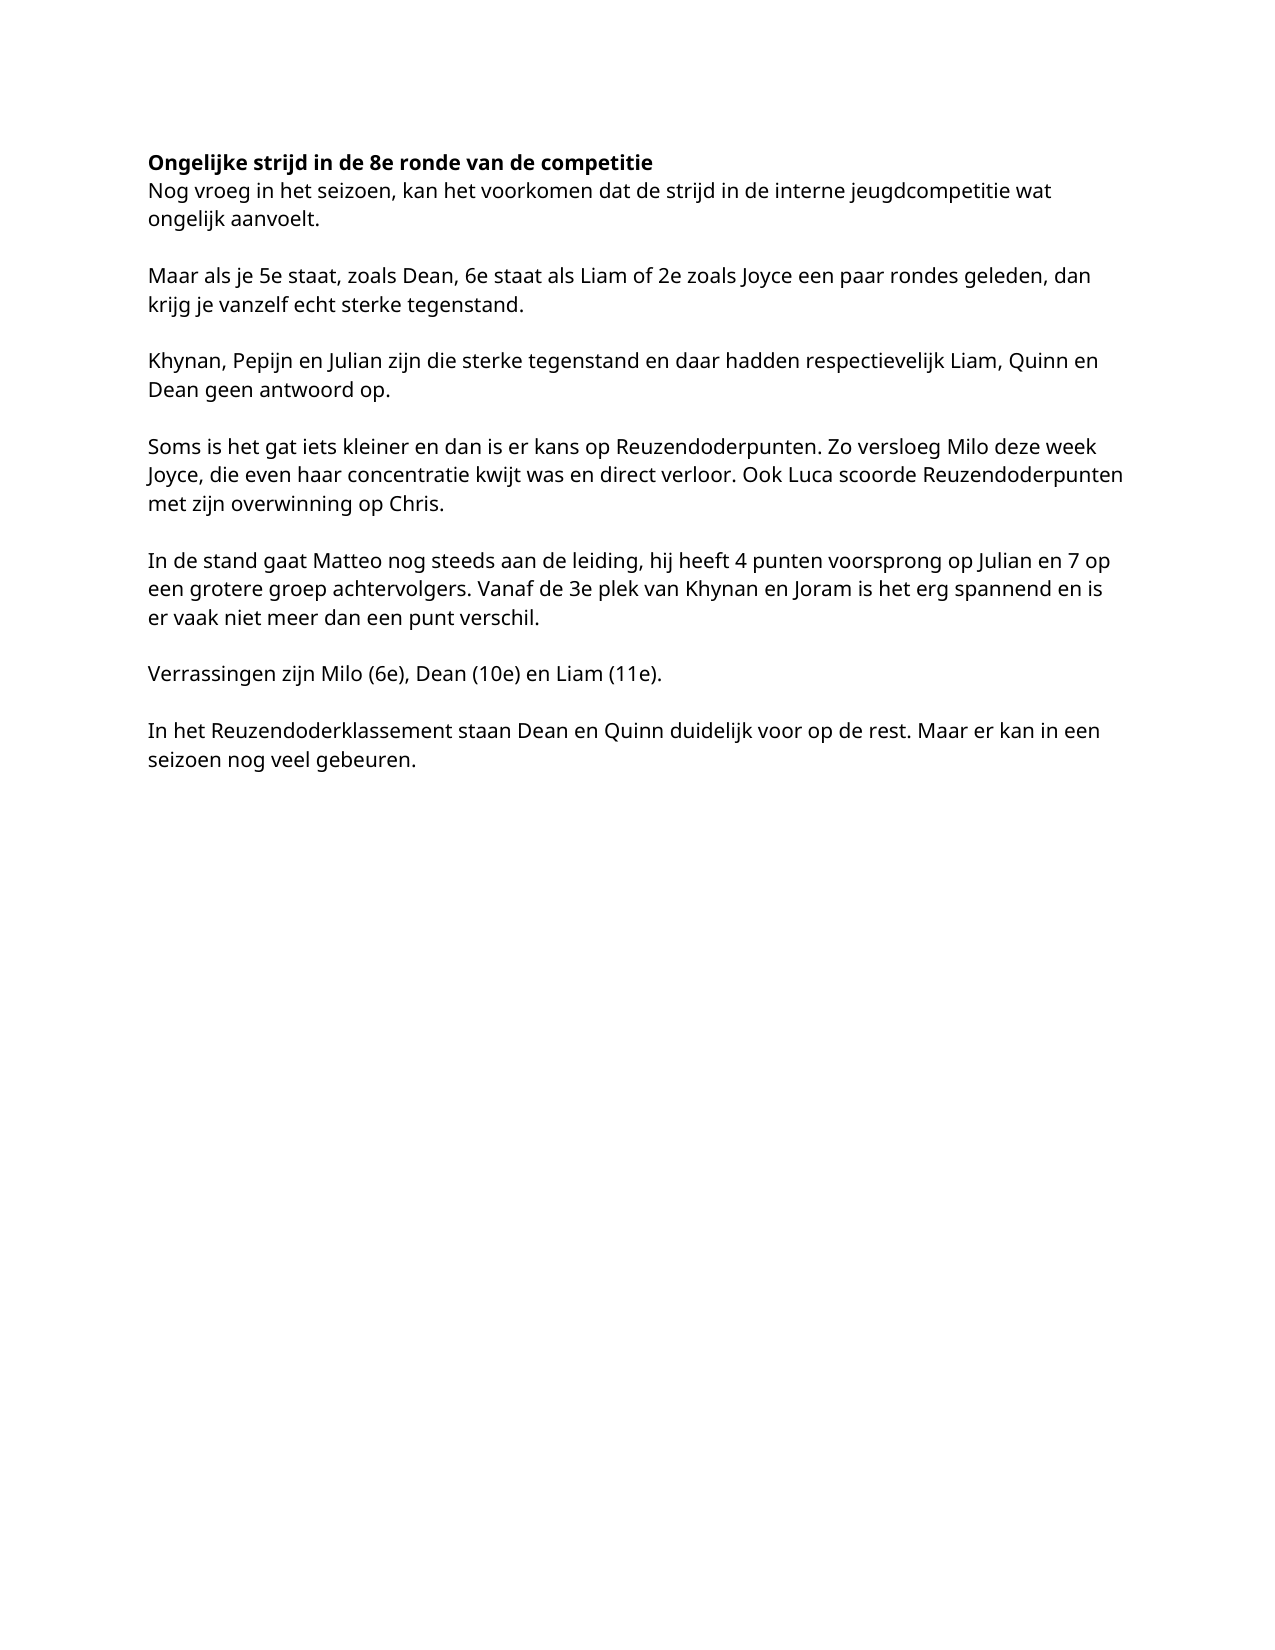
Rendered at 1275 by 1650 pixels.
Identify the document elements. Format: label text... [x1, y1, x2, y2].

text Nog vroeg in het seizoen, kan het voorkomen dat de strijd in de interne jeugdcompetitie wat ongelijk aanvoelt. [148, 176, 1127, 233]
text Soms is het gat iets kleiner en dan is er kans op Reuzendoderpunten. Zo versloeg Milo deze week Joyce, die even haar concentratie kwijt was en direct verloor. Ook Luca scoorde Reuzendoderpunten met zijn overwinning op Chris. [148, 432, 1127, 517]
text Ongelijke strijd in de 8e ronde van de competitie [148, 148, 1127, 176]
text Khynan, Pepijn en Julian zijn die sterke tegenstand en daar hadden respectievelijk Liam, Quinn en Dean geen antwoord op. [148, 347, 1127, 403]
text Verrassingen zijn Milo (6e), Dean (10e) en Liam (11e). [148, 659, 1127, 688]
text In de stand gaat Matteo nog steeds aan de leiding, hij heeft 4 punten voorsprong op Julian en 7 op een grotere groep achtervolgers. Vanaf de 3e plek van Khynan en Joram is het erg spannend en is er vaak niet meer dan een punt verschil. [148, 546, 1127, 631]
text Maar als je 5e staat, zoals Dean, 6e staat als Liam of 2e zoals Joyce een paar rondes geleden, dan krijg je vanzelf echt sterke tegenstand. [148, 261, 1127, 318]
text In het Reuzendoderklassement staan Dean en Quinn duidelijk voor op de rest. Maar er kan in een seizoen nog veel gebeuren. [148, 716, 1127, 773]
